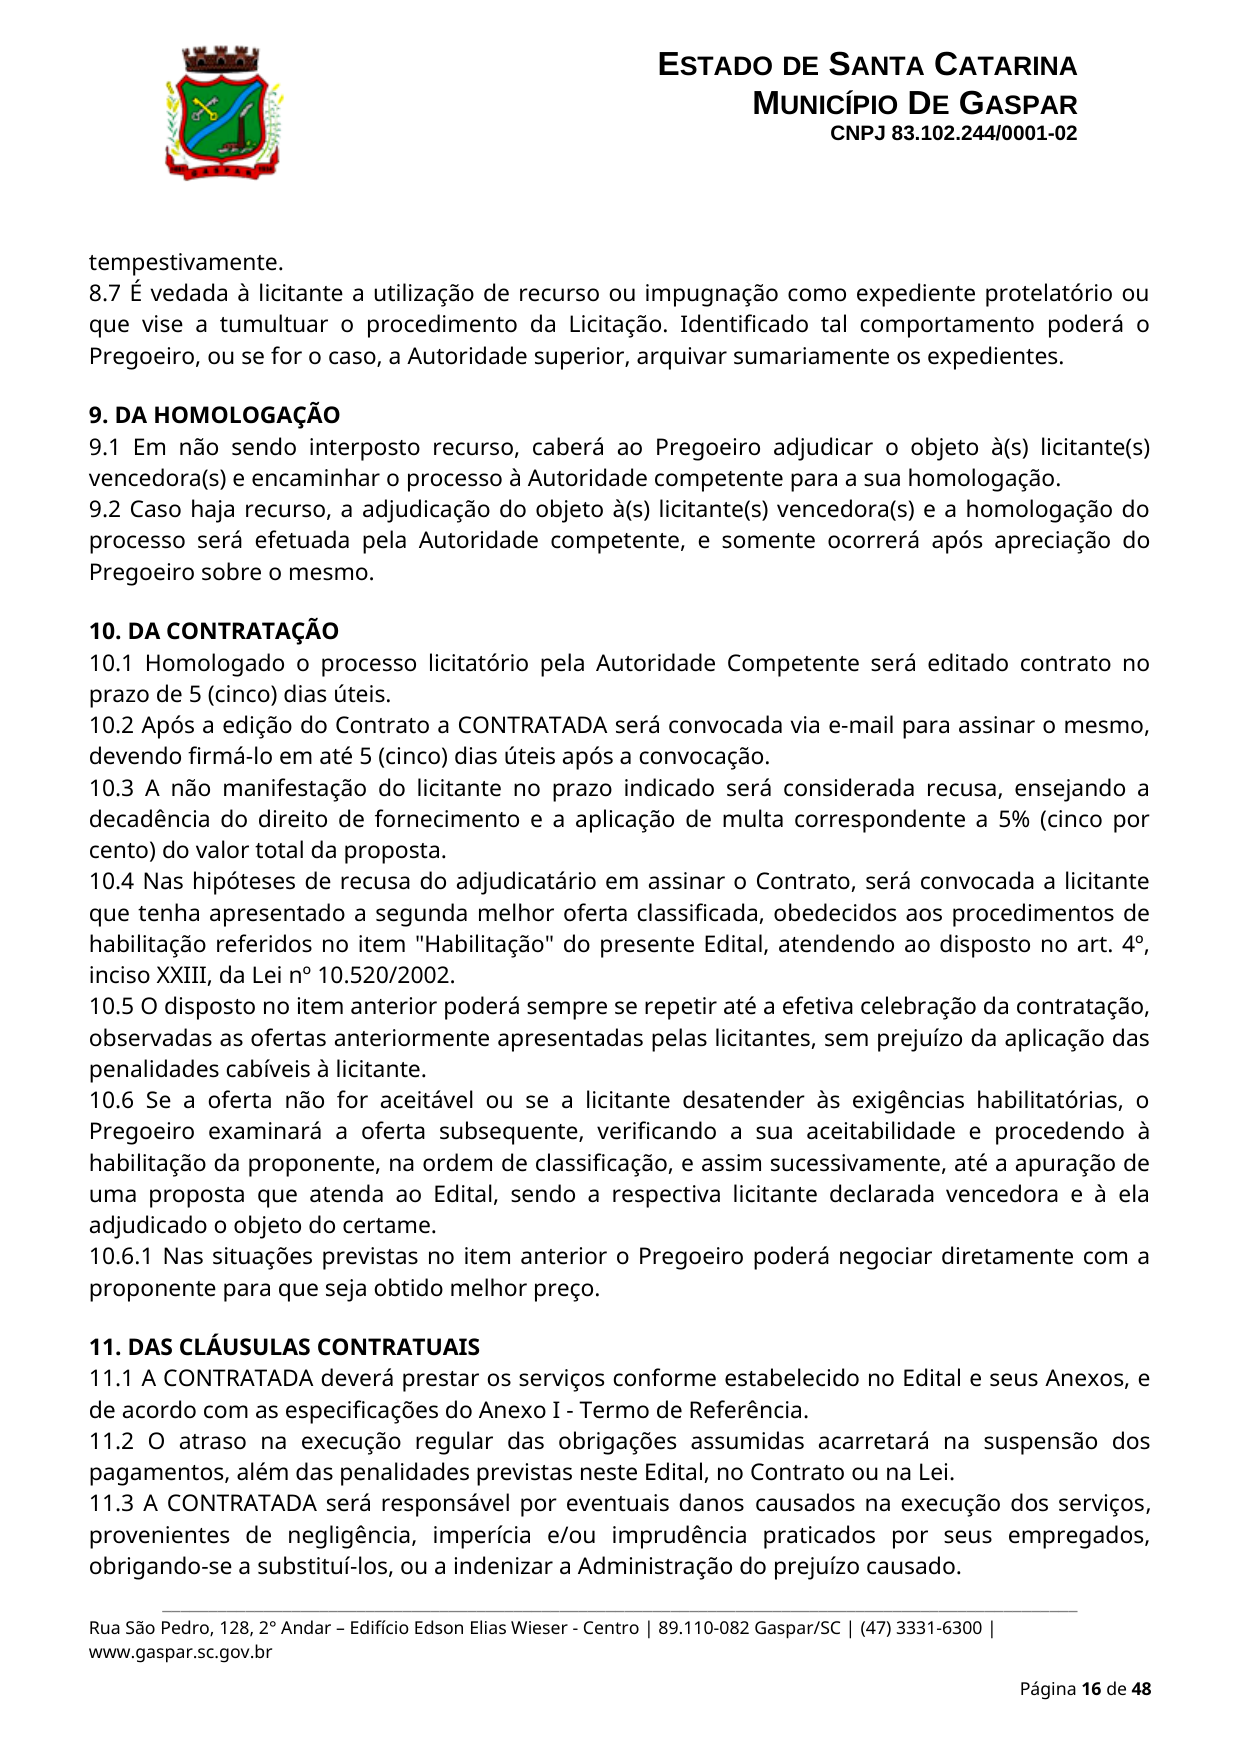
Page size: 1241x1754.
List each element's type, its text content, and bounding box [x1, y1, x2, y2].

text 9. DA HOMOLOGAÇÃO [89, 399, 1151, 431]
text 9.1 Em não sendo interposto recurso, caberá ao Pregoeiro adjudicar o objeto à(s) licitante(s) vencedora(s) e encaminhar o processo à Autoridade competente para a sua homologação. [89, 431, 1151, 493]
text 11. DAS CLÁUSULAS CONTRATUAIS [89, 1331, 1151, 1362]
text 10.6 Se a oferta não for aceitável ou se a licitante desatender às exigências habilitatórias, o Pregoeiro examinará a oferta subsequente, verificando a sua aceitabilidade e procedendo à habilitação da proponente, na ordem de classificação, e assim sucessivamente, até a apuração de uma proposta que atenda ao Edital, sendo a respectiva licitante declarada vencedora e à ela adjudicado o objeto do certame. [89, 1084, 1151, 1240]
text 11.1 A CONTRATADA deverá prestar os serviços conforme estabelecido no Edital e seus Anexos, e de acordo com as especificações do Anexo I - Termo de Referência. [89, 1362, 1152, 1425]
text 10.2 Após a edição do Contrato a CONTRATADA será convocada via e-mail para assinar o mesmo, devendo firmá-lo em até 5 (cinco) dias úteis após a convocação. [89, 709, 1151, 771]
text 9.2 Caso haja recurso, a adjudicação do objeto à(s) licitante(s) vencedora(s) e a homologação do processo será efetuada pela Autoridade competente, e somente ocorrerá após apreciação do Pregoeiro sobre o mesmo. [89, 493, 1151, 587]
text 8.7 É vedada à licitante a utilização de recurso ou impugnação como expediente protelatório ou que vise a tumultuar o procedimento da Licitação. Identificado tal comportamento poderá o Pregoeiro, ou se for o caso, a Autoridade superior, arquivar sumariamente os expedientes. [89, 277, 1152, 371]
text 10.1 Homologado o processo licitatório pela Autoridade Competente será editado contrato no prazo de 5 (cinco) dias úteis. [89, 646, 1151, 709]
text 10.6.1 Nas situações previstas no item anterior o Pregoeiro poderá negociar diretamente com a proponente para que seja obtido melhor preço. [89, 1240, 1151, 1303]
text 10.5 O disposto no item anterior poderá sempre se repetir até a efetiva celebração da contratação, observadas as ofertas anteriormente apresentadas pelas licitantes, sem prejuízo da aplicação das penalidades cabíveis à licitante. [89, 990, 1151, 1084]
picture [162, 44, 289, 183]
text 11.3 A CONTRATADA será responsável por eventuais danos causados na execução dos serviços, provenientes de negligência, imperícia e/ou imprudência praticados por seus empregados, obrigando-se a substituí-los, ou a indenizar a Administração do prejuízo causado. [89, 1487, 1152, 1581]
text 10. DA CONTRATAÇÃO [89, 615, 1151, 646]
text 10.3 A não manifestação do licitante no prazo indicado será considerada recusa, ensejando a decadência do direito de fornecimento e a aplicação de multa correspondente a 5% (cinco por cento) do valor total da proposta. [89, 771, 1151, 865]
text 10.4 Nas hipóteses de recusa do adjudicatário em assinar o Contrato, será convocada a licitante que tenha apresentado a segunda melhor oferta classificada, obedecidos aos procedimentos de habilitação referidos no item "Habilitação" do presente Edital, atendendo ao disposto no art. 4º, inciso XXIII, da Lei nº 10.520/2002. [89, 865, 1151, 990]
text 11.2 O atraso na execução regular das obrigações assumidas acarretará na suspensão dos pagamentos, além das penalidades previstas neste Edital, no Contrato ou na Lei. [89, 1425, 1152, 1487]
